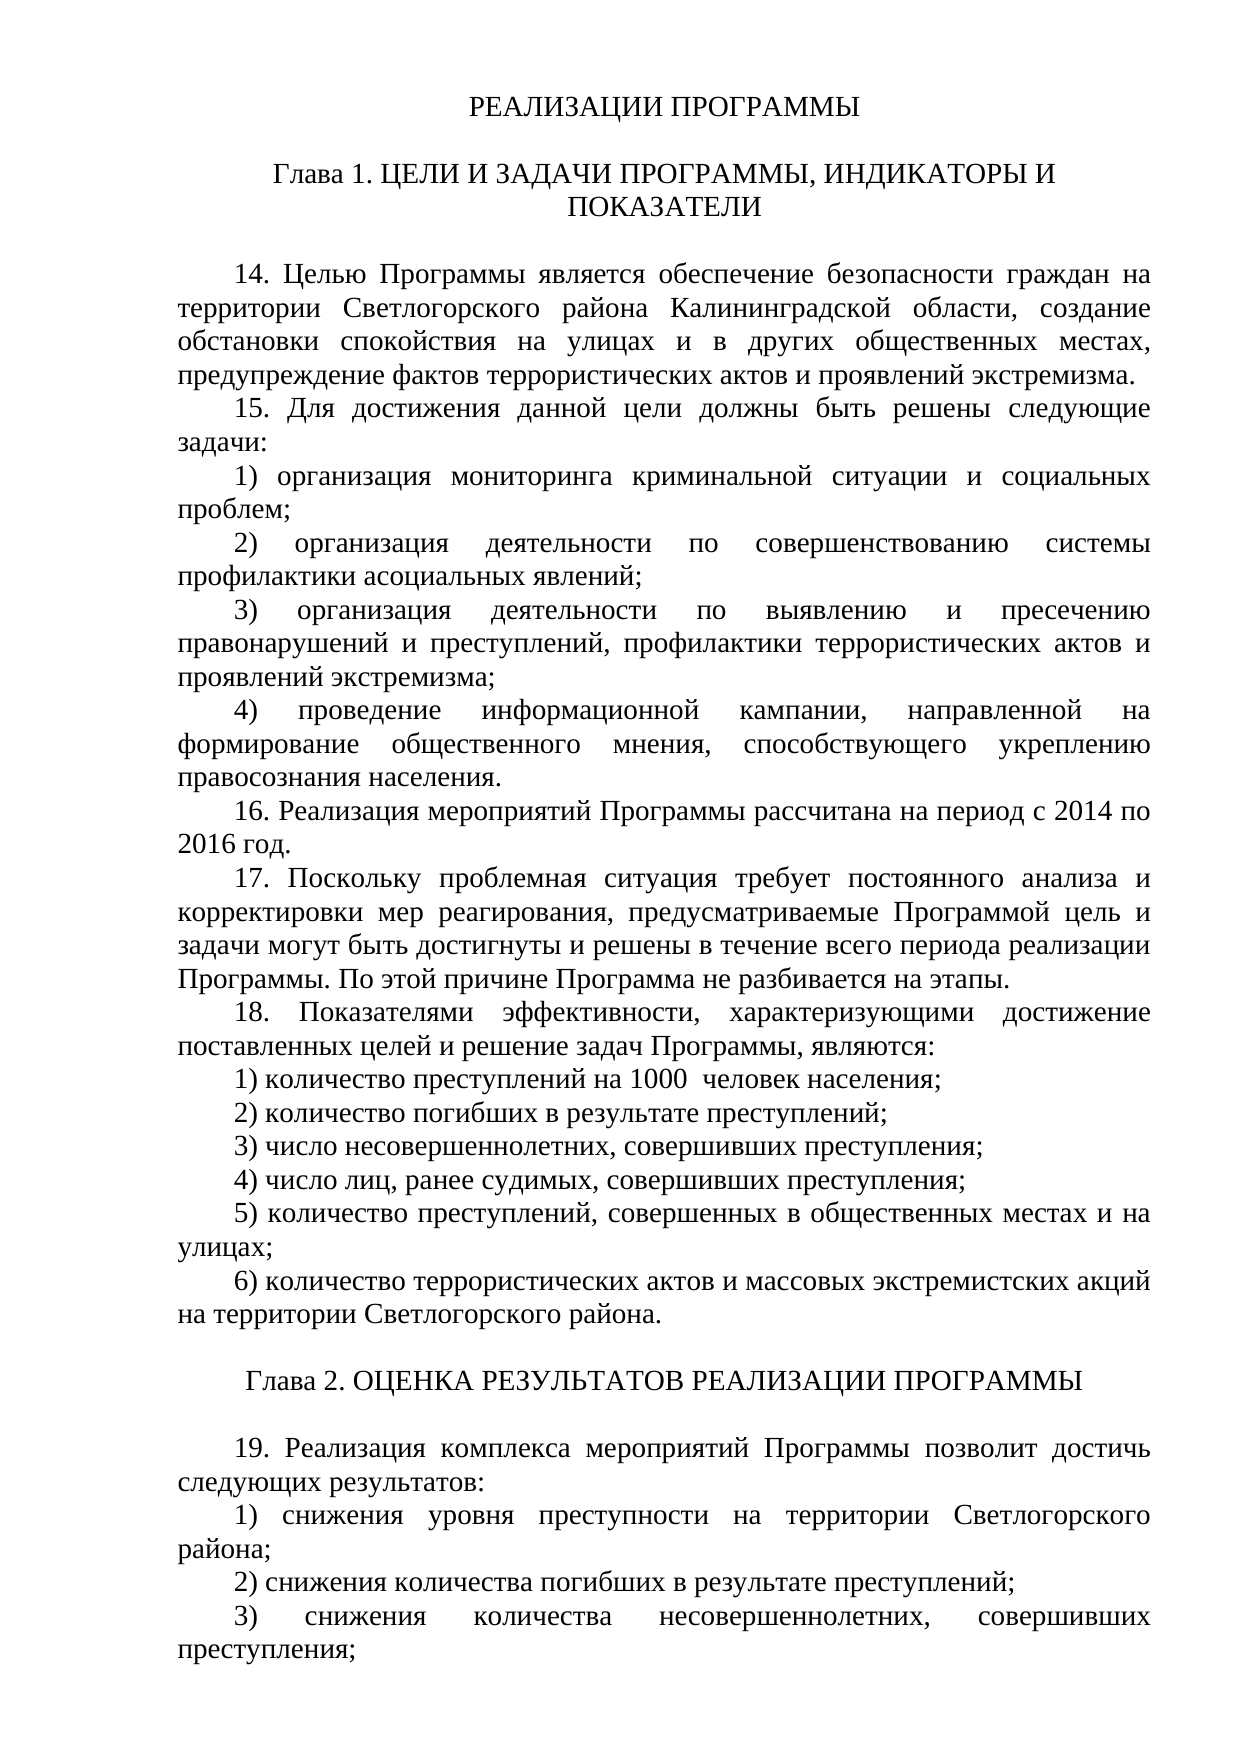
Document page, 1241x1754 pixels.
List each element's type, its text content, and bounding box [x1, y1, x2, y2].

text 2) количество погибших в результате преступлений; [177, 1095, 1152, 1128]
text 18. Показателями эффективности, характеризующими достижение поставленных целей и решение задач Программы, являются: [177, 994, 1152, 1061]
text 1) снижения уровня преступности на территории Светлогорского района; [177, 1497, 1152, 1564]
text 14. Целью Программы является обеспечение безопасности граждан на территории Светлогорского района Калининградской области, создание обстановки спокойствия на улицах и в других общественных местах, предупреждение фактов террористических актов и проявлений экстремизма. [177, 256, 1152, 391]
text 4) число лиц, ранее судимых, совершивших преступления; [177, 1162, 1152, 1196]
text 3) организация деятельности по выявлению и пресечению правонарушений и преступлений, профилактики террористических актов и проявлений экстремизма; [177, 592, 1152, 692]
text 2) снижения количества погибших в результате преступлений; [177, 1564, 1152, 1598]
text Глава 2. ОЦЕНКА РЕЗУЛЬТАТОВ РЕАЛИЗАЦИИ ПРОГРАММЫ [177, 1363, 1152, 1397]
text 5) количество преступлений, совершенных в общественных местах и на улицах; [177, 1196, 1152, 1263]
text 2) организация деятельности по совершенствованию системы профилактики асоциальных явлений; [177, 525, 1152, 592]
text 1) организация мониторинга криминальной ситуации и социальных проблем; [177, 458, 1152, 525]
text 16. Реализация мероприятий Программы рассчитана на период с 2014 по 2016 год. [177, 793, 1152, 860]
text 17. Поскольку проблемная ситуация требует постоянного анализа и корректировки мер реагирования, предусматриваемые Программой цель и задачи могут быть достигнуты и решены в течение всего периода реализации Программы. По этой причине Программа не разбивается на этапы. [177, 860, 1152, 994]
text Глава 1. ЦЕЛИ И ЗАДАЧИ ПРОГРАММЫ, ИНДИКАТОРЫ И ПОКАЗАТЕЛИ [177, 156, 1152, 223]
text 19. Реализация комплекса мероприятий Программы позволит достичь следующих результатов: [177, 1430, 1152, 1497]
text 15. Для достижения данной цели должны быть решены следующие задачи: [177, 391, 1152, 458]
text 3) снижения количества несовершеннолетних, совершивших преступления; [177, 1598, 1152, 1665]
text 4) проведение информационной кампании, направленной на формирование общественного мнения, способствующего укреплению правосознания населения. [177, 692, 1152, 793]
text 3) число несовершеннолетних, совершивших преступления; [177, 1128, 1152, 1162]
text 6) количество террористических актов и массовых экстремистских акций на территории Светлогорского района. [177, 1263, 1152, 1330]
text РЕАЛИЗАЦИИ ПРОГРАММЫ [177, 89, 1152, 122]
text 1) количество преступлений на 1000 человек населения; [177, 1061, 1152, 1095]
